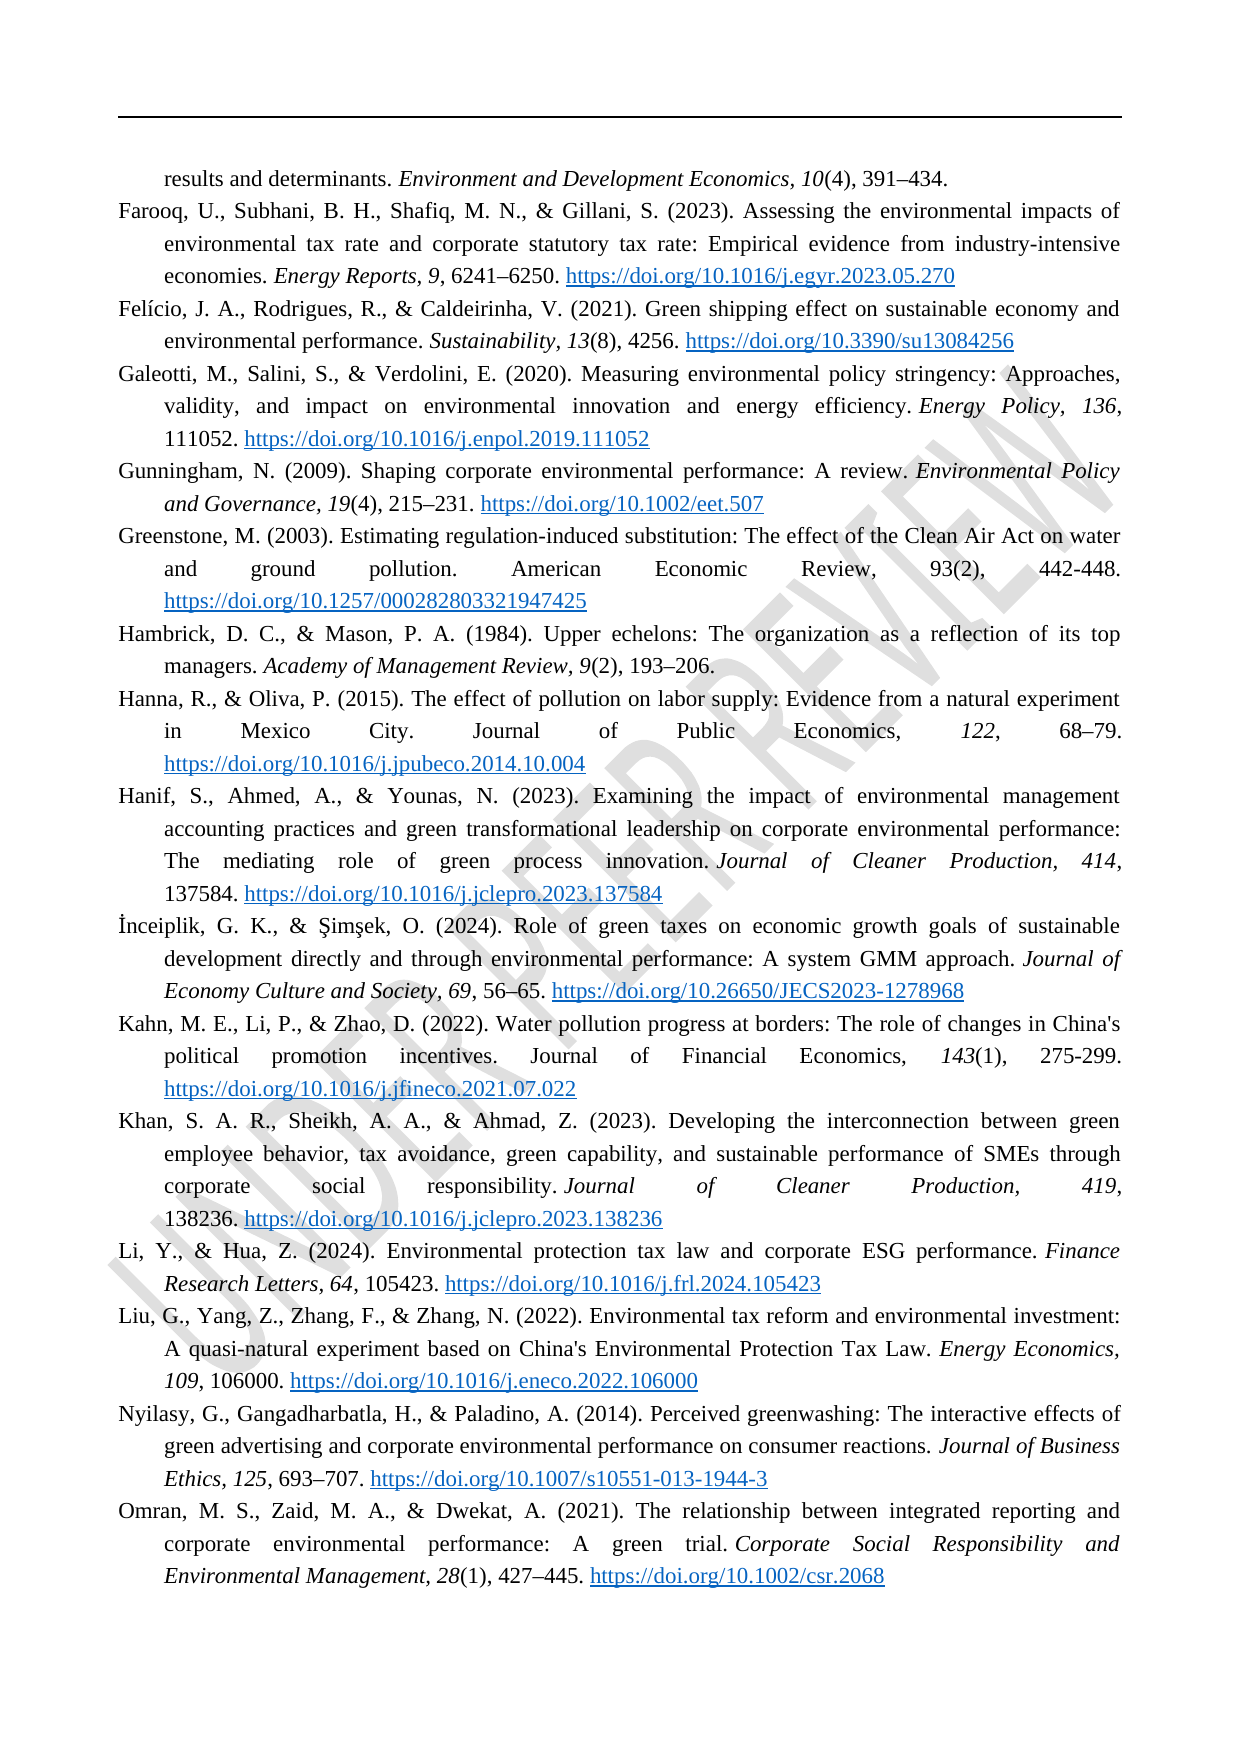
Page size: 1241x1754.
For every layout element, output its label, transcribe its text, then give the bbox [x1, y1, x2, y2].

text Hanna, R., & Oliva, P. (2015). The effect of pollution on labor supply: Evidence from a natural experiment in Mexico City. Journal of Public Economics, 122, 68–79. https://doi.org/10.1016/j.jpubeco.2014.10.004 [118, 682, 1122, 779]
text Felício, J. A., Rodrigues, R., & Caldeirinha, V. (2021). Green shipping effect on sustainable economy and environmental performance. Sustainability, 13(8), 4256. https://doi.org/10.3390/su13084256 [118, 292, 1122, 357]
text Khan, S. A. R., Sheikh, A. A., & Ahmad, Z. (2023). Developing the interconnection between green employee behavior, tax avoidance, green capability, and sustainable performance of SMEs through corporate social responsibility. Journal of Cleaner Production, 419, 138236. https://doi.org/10.1016/j.jclepro.2023.138236 [118, 1104, 1122, 1234]
text Liu, G., Yang, Z., Zhang, F., & Zhang, N. (2022). Environmental tax reform and environmental investment: A quasi-natural experiment based on China's Environmental Protection Tax Law. Energy Economics, 109, 106000. https://doi.org/10.1016/j.eneco.2022.106000 [118, 1299, 1122, 1397]
text Kahn, M. E., Li, P., & Zhao, D. (2022). Water pollution progress at borders: The role of changes in China's political promotion incentives. Journal of Financial Economics, 143(1), 275-299. https://doi.org/10.1016/j.jfineco.2021.07.022 [118, 1007, 1122, 1104]
text Hambrick, D. C., & Mason, P. A. (1984). Upper echelons: The organization as a reflection of its top managers. Academy of Management Review, 9(2), 193–206. [118, 617, 1122, 682]
text Farooq, U., Subhani, B. H., Shafiq, M. N., & Gillani, S. (2023). Assessing the environmental impacts of environmental tax rate and corporate statutory tax rate: Empirical evidence from industry-intensive economies. Energy Reports, 9, 6241–6250. https://doi.org/10.1016/j.egyr.2023.05.270 [118, 194, 1122, 292]
text Omran, M. S., Zaid, M. A., & Dwekat, A. (2021). The relationship between integrated reporting and corporate environmental performance: A green trial. Corporate Social Responsibility and Environmental Management, 28(1), 427–445. https://doi.org/10.1002/csr.2068 [118, 1494, 1122, 1592]
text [118, 162, 1122, 194]
text Li, Y., & Hua, Z. (2024). Environmental protection tax law and corporate ESG performance. Finance Research Letters, 64, 105423. https://doi.org/10.1016/j.frl.2024.105423 [118, 1234, 1122, 1299]
text Galeotti, M., Salini, S., & Verdolini, E. (2020). Measuring environmental policy stringency: Approaches, validity, and impact on environmental innovation and energy efficiency. Energy Policy, 136, 111052. https://doi.org/10.1016/j.enpol.2019.111052 [118, 357, 1122, 454]
text Greenstone, M. (2003). Estimating regulation-induced substitution: The effect of the Clean Air Act on water and ground pollution. American Economic Review, 93(2), 442-448. https://doi.org/10.1257/000282803321947425 [118, 519, 1122, 617]
text Nyilasy, G., Gangadharbatla, H., & Paladino, A. (2014). Perceived greenwashing: The interactive effects of green advertising and corporate environmental performance on consumer reactions. Journal of Business Ethics, 125, 693–707. https://doi.org/10.1007/s10551-013-1944-3 [118, 1397, 1122, 1494]
text Hanif, S., Ahmed, A., & Younas, N. (2023). Examining the impact of environmental management accounting practices and green transformational leadership on corporate environmental performance: The mediating role of green process innovation. Journal of Cleaner Production, 414, 137584. https://doi.org/10.1016/j.jclepro.2023.137584 [118, 779, 1122, 909]
text Gunningham, N. (2009). Shaping corporate environmental performance: A review. Environmental Policy and Governance, 19(4), 215–231. https://doi.org/10.1002/eet.507 [118, 454, 1122, 519]
text İnceiplik, G. K., & Şimşek, O. (2024). Role of green taxes on economic growth goals of sustainable development directly and through environmental performance: A system GMM approach. Journal of Economy Culture and Society, 69, 56–65. https://doi.org/10.26650/JECS2023-1278968 [118, 909, 1122, 1007]
